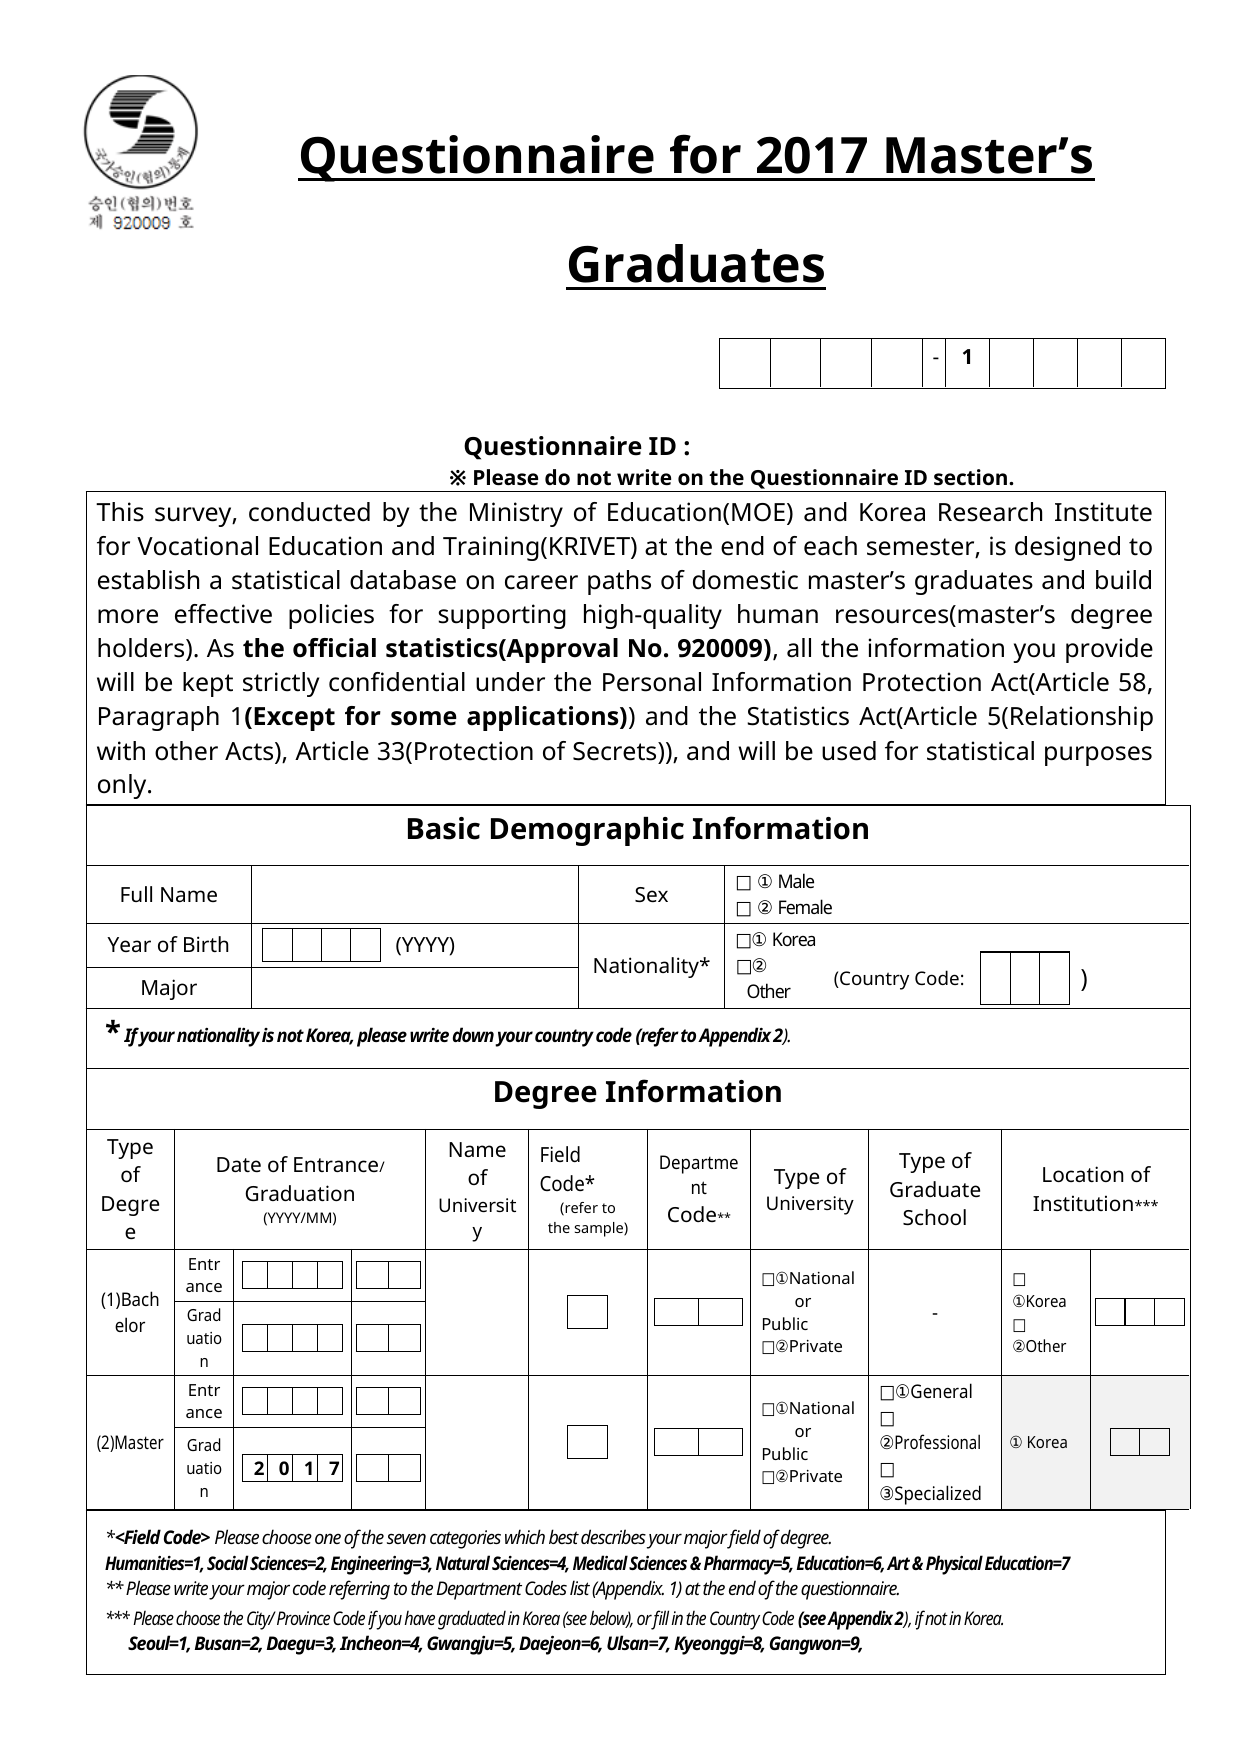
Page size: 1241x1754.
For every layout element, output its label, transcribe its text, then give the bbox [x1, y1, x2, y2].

text Questionnaire ID : [75, 429, 1165, 463]
table_cell Entrance [175, 1376, 233, 1427]
table_cell [252, 866, 578, 922]
table_cell Graduation [175, 1302, 233, 1375]
table_cell [352, 1302, 425, 1375]
table_header [821, 339, 871, 387]
table_cell [648, 1250, 750, 1375]
table_cell [252, 968, 578, 1007]
table_cell Major [87, 968, 251, 1007]
table_cell [252, 924, 578, 967]
table_cell [1091, 1249, 1190, 1375]
text ※ Please do not write on the Questionnaire ID section. [75, 463, 1165, 491]
table_cell [234, 1428, 351, 1509]
table_header * If your nationality is not Korea, please write down your country code (refer to Appendix 2). [87, 1009, 1190, 1068]
table_cell (2)Master [87, 1376, 174, 1509]
table_cell Type of Degree [87, 1130, 174, 1249]
table_cell [352, 1428, 425, 1509]
table_cell (1)Bachelor [87, 1250, 174, 1375]
table_cell [234, 1302, 351, 1375]
table_cell Name of University [426, 1130, 528, 1249]
table_cell Nationality* [579, 924, 724, 1007]
table_cell □①General □②Professional □③Specialized [869, 1376, 1001, 1509]
table_cell □①Korea □②Other [1002, 1250, 1090, 1375]
table_header [1078, 339, 1121, 387]
table_cell ① Korea [1002, 1376, 1090, 1509]
table_cell Graduation [175, 1428, 233, 1509]
table_cell - [869, 1250, 1001, 1375]
table_header [771, 339, 820, 387]
table_header This survey, conducted by the Ministry of Education(MOE) and Korea Research Institute for Vocational Education and Training(KRIVET) at the end of each semester, is designed to establish a statistical database on career paths of domestic master’s graduates and build more effective policies for supporting high-quality human resources(master’s degree holders). As the official statistics(Approval No. 920009), all the information you provide will be kept strictly confidential under the Personal Information Protection Act(Article 58, Paragraph 1(Except for some applications)) and the Statistics Act(Article 5(Relationship with other Acts), Article 33(Protection of Secrets)), and will be used for statistical purposes only. [87, 492, 1165, 804]
table_cell □①National or Public □②Private [751, 1250, 868, 1375]
table_cell [352, 1250, 425, 1301]
table_header [872, 339, 922, 387]
table_cell Entrance [175, 1250, 233, 1301]
picture [75, 75, 209, 243]
table_cell [1091, 1375, 1190, 1509]
table_cell Location of Institution*** [1002, 1129, 1190, 1249]
table_cell □ ① Male □ ② Female [725, 865, 1190, 922]
table_cell [234, 1250, 351, 1301]
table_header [87, 1511, 1165, 1674]
table_cell Degree Information [87, 1068, 1190, 1129]
table_cell Department Code** [648, 1130, 750, 1249]
table_cell [529, 1376, 647, 1509]
table_cell □①National or Public □②Private [751, 1376, 868, 1509]
table_header 1 [946, 339, 989, 387]
table_cell [648, 1376, 750, 1509]
table_cell [529, 1250, 647, 1375]
table_header - [923, 339, 945, 387]
table_cell Year of Birth [87, 924, 251, 967]
table_cell [352, 1376, 425, 1427]
table_cell [426, 1250, 528, 1375]
table_cell Sex [579, 866, 724, 922]
table_cell [234, 1376, 351, 1427]
table_header Basic Demographic Information [87, 806, 1190, 865]
table_header [1034, 339, 1077, 387]
table_header [990, 339, 1033, 387]
text Questionnaire for 2017 Master’s Graduates [75, 120, 1165, 297]
table_cell Field Code* (refer to the sample) [529, 1130, 647, 1249]
table_cell □① Korea [725, 923, 1190, 1007]
table_header [1122, 339, 1165, 387]
table_cell [426, 1376, 528, 1509]
table_cell Date of Entrance/ Graduation (YYYY/MM) [175, 1130, 425, 1249]
table_header [720, 339, 770, 387]
table_cell Type of Graduate School [869, 1130, 1001, 1249]
table_cell Type of University [751, 1130, 868, 1249]
table_cell Full Name [87, 866, 251, 922]
